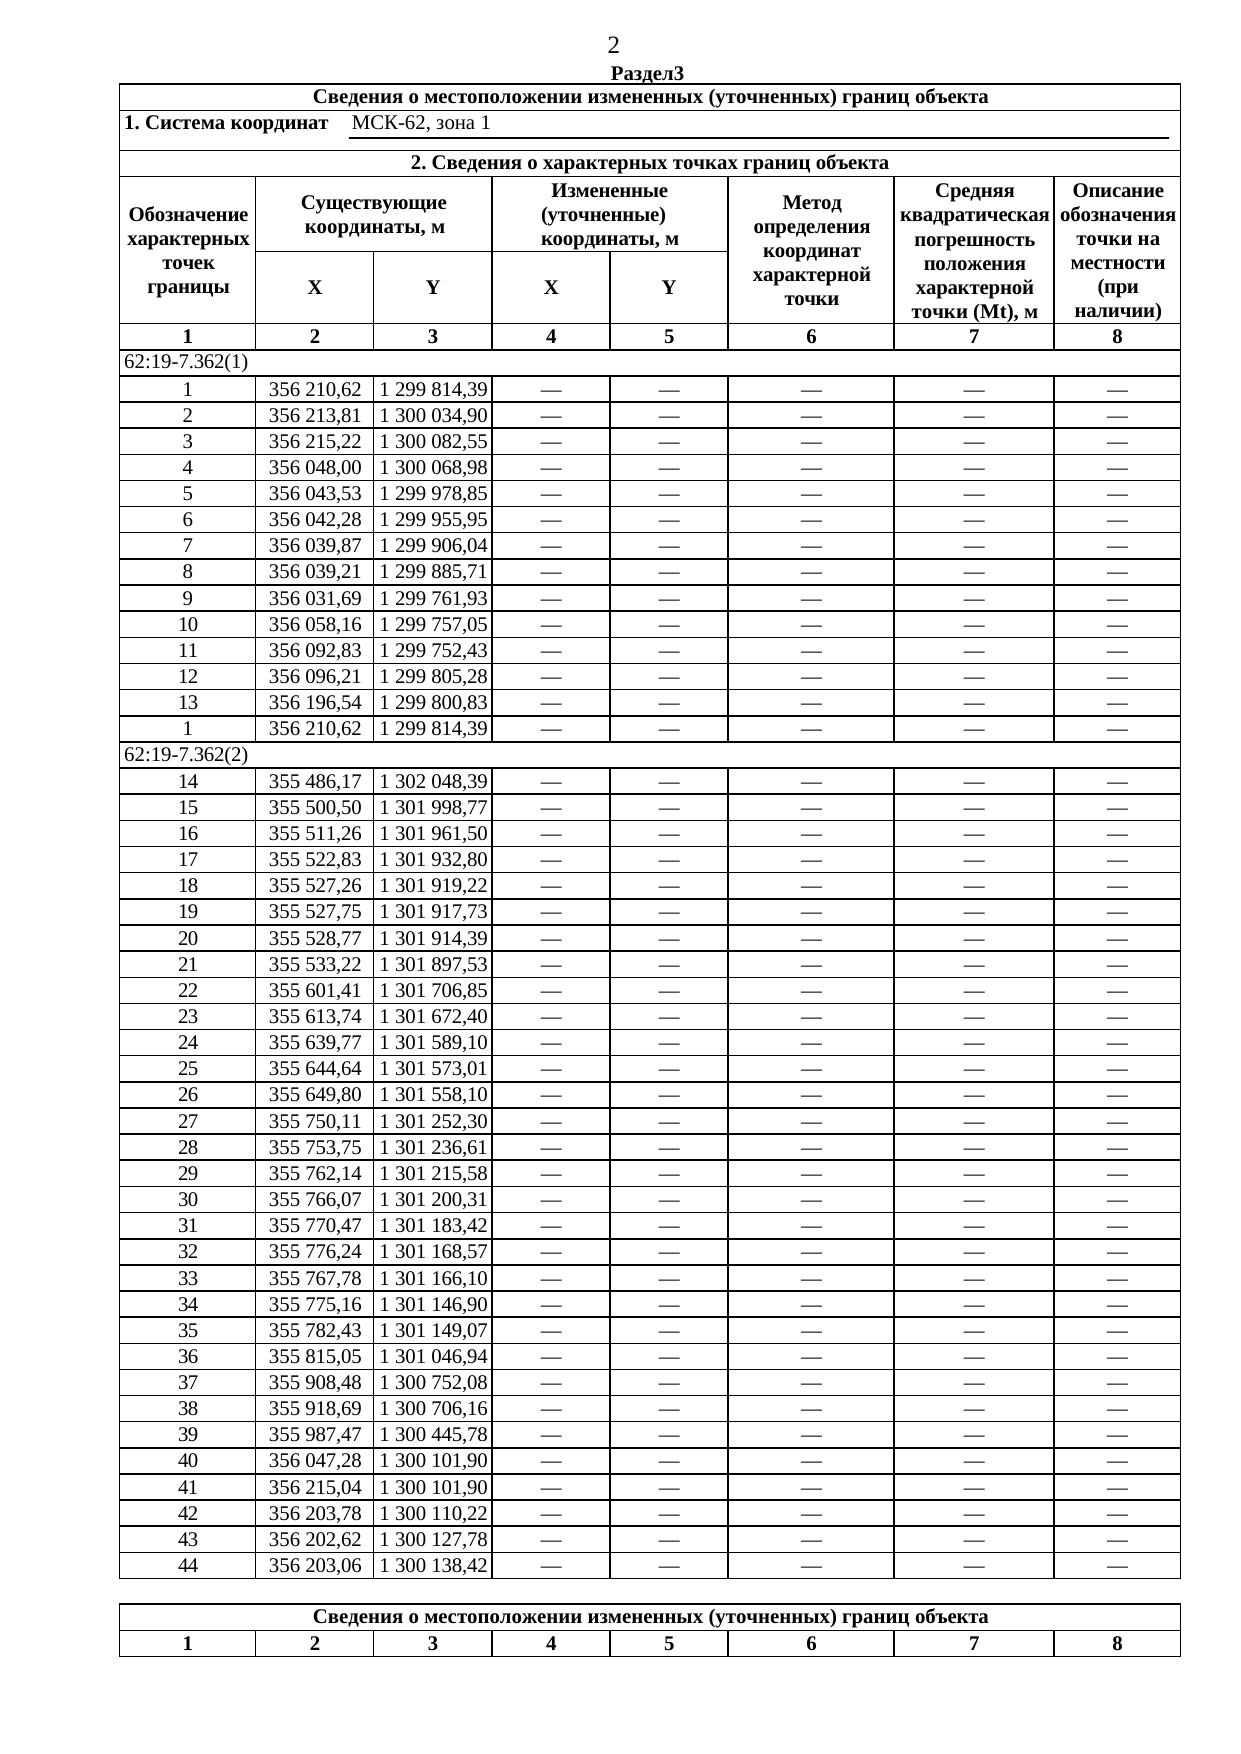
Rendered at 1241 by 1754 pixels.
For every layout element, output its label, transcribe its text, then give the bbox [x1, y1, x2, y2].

table_cell 356 039,21 [256, 560, 373, 584]
table_cell — [729, 900, 893, 924]
table_cell 1 301 961,50 [374, 821, 491, 846]
table_cell — [493, 1475, 609, 1499]
table_cell — [611, 1240, 727, 1264]
table_cell — [729, 1109, 893, 1133]
table_cell — [895, 1527, 1053, 1552]
table_cell 7 [120, 533, 255, 558]
table_cell 5 [611, 324, 727, 349]
table_cell — [611, 900, 727, 924]
table_cell — [611, 429, 727, 453]
table_cell 40 [120, 1449, 255, 1473]
table_cell 10 [120, 612, 255, 636]
table_cell — [895, 873, 1053, 898]
table_cell — [1055, 769, 1180, 793]
table_cell — [895, 1422, 1053, 1447]
table_cell 4 [493, 1631, 609, 1656]
table_cell 1 301 589,10 [374, 1030, 491, 1055]
table_cell 1 300 706,16 [374, 1396, 491, 1421]
table_cell 355 775,16 [256, 1292, 373, 1316]
table_cell — [1055, 1004, 1180, 1029]
table_cell — [895, 403, 1053, 427]
table_cell 1 299 906,04 [374, 533, 491, 558]
table_cell 38 [120, 1396, 255, 1421]
table_cell 8 [1055, 324, 1180, 349]
table_cell — [493, 690, 609, 715]
table_cell — [729, 560, 893, 584]
table_cell 1 300 101,90 [374, 1475, 491, 1499]
table_cell — [611, 1135, 727, 1159]
table_cell — [895, 1109, 1053, 1133]
table_cell — [493, 1135, 609, 1159]
table_cell 356 039,87 [256, 533, 373, 558]
table_cell 5 [120, 481, 255, 506]
table_cell 355 533,22 [256, 952, 373, 976]
table_cell — [611, 978, 727, 1002]
table_cell 1 [120, 324, 255, 349]
table_cell 356 202,62 [256, 1527, 373, 1552]
table_cell — [1055, 1553, 1180, 1578]
table_cell — [895, 769, 1053, 793]
table_cell — [493, 873, 609, 898]
table_cell 1 301 573,01 [374, 1056, 491, 1081]
table_cell 30 [120, 1187, 255, 1212]
table_cell 23 [120, 1004, 255, 1029]
table_cell 12 [120, 664, 255, 689]
table_cell — [1055, 1527, 1180, 1552]
table_cell 1 301 200,31 [374, 1187, 491, 1212]
table_cell 355 601,41 [256, 978, 373, 1002]
table_cell 355 613,74 [256, 1004, 373, 1029]
table_cell — [729, 1527, 893, 1552]
table_cell 1 [120, 377, 255, 401]
table_cell — [493, 821, 609, 846]
table_cell 37 [120, 1370, 255, 1395]
table_cell 14 [120, 769, 255, 793]
table_cell — [611, 1056, 727, 1081]
table_cell — [729, 1475, 893, 1499]
table_cell — [611, 717, 727, 741]
table_cell — [729, 507, 893, 532]
table_cell 2 [256, 324, 373, 349]
table_cell — [895, 1344, 1053, 1368]
table_cell 19 [120, 900, 255, 924]
table_cell — [493, 1553, 609, 1578]
table_cell — [1055, 664, 1180, 689]
table_cell 1 301 672,40 [374, 1004, 491, 1029]
table_cell — [1055, 481, 1180, 506]
table_cell — [895, 1501, 1053, 1525]
table_cell — [611, 769, 727, 793]
table_cell — [611, 533, 727, 558]
table_cell — [493, 1527, 609, 1552]
table_cell — [729, 1240, 893, 1264]
table_cell 1 299 978,85 [374, 481, 491, 506]
table_cell — [493, 1187, 609, 1212]
table_cell — [611, 1318, 727, 1342]
table_cell 1 301 215,58 [374, 1161, 491, 1186]
table_cell 356 031,69 [256, 586, 373, 610]
table_cell — [1055, 821, 1180, 846]
table_cell — [1055, 1396, 1180, 1421]
table_cell — [895, 1213, 1053, 1238]
table_cell — [493, 481, 609, 506]
table_cell — [895, 377, 1053, 401]
table_cell — [895, 612, 1053, 636]
table_cell 355 908,48 [256, 1370, 373, 1395]
table_cell — [611, 821, 727, 846]
table_cell — [895, 533, 1053, 558]
table_cell — [729, 873, 893, 898]
table_cell — [895, 455, 1053, 479]
table_cell 1 300 752,08 [374, 1370, 491, 1395]
table_cell 1 299 814,39 [374, 377, 491, 401]
table_cell — [493, 978, 609, 1002]
table_cell — [1055, 455, 1180, 479]
table_cell 7 [895, 324, 1053, 349]
table_cell — [611, 873, 727, 898]
table_cell 355 987,47 [256, 1422, 373, 1447]
table_cell — [895, 1370, 1053, 1395]
table_cell 1 299 885,71 [374, 560, 491, 584]
table_cell — [729, 1135, 893, 1159]
table_cell — [729, 586, 893, 610]
table_cell — [1055, 1135, 1180, 1159]
table_cell — [895, 1161, 1053, 1186]
table_cell 17 [120, 847, 255, 872]
table_cell — [729, 481, 893, 506]
table_cell 356 047,28 [256, 1449, 373, 1473]
table_cell 34 [120, 1292, 255, 1316]
table_cell 355 782,43 [256, 1318, 373, 1342]
table_cell — [1055, 873, 1180, 898]
table_cell — [1055, 847, 1180, 872]
table_cell 356 203,06 [256, 1553, 373, 1578]
table_cell — [493, 1396, 609, 1421]
table_cell — [895, 978, 1053, 1002]
table_cell 355 770,47 [256, 1213, 373, 1238]
table_cell 1 299 805,28 [374, 664, 491, 689]
table_cell 1 [120, 717, 255, 741]
table_cell — [729, 403, 893, 427]
table_cell 4 [120, 455, 255, 479]
table_cell — [611, 638, 727, 663]
table_cell — [1055, 429, 1180, 453]
table_cell — [729, 1004, 893, 1029]
table_cell 1 301 558,10 [374, 1083, 491, 1107]
table_cell — [493, 1004, 609, 1029]
table_cell 355 766,07 [256, 1187, 373, 1212]
table_cell 356 092,83 [256, 638, 373, 663]
table_cell 355 762,14 [256, 1161, 373, 1186]
table_cell — [1055, 507, 1180, 532]
table_cell — [493, 1501, 609, 1525]
table_cell 62:19-7.362(1) [120, 351, 1180, 375]
table_cell 24 [120, 1030, 255, 1055]
table_cell — [611, 1422, 727, 1447]
table_cell — [729, 612, 893, 636]
table_cell 1. Система координат МСК-62, зона 1 [120, 111, 1180, 149]
table_cell — [1055, 1344, 1180, 1368]
table_cell — [611, 926, 727, 950]
table_cell — [729, 952, 893, 976]
table_cell — [1055, 795, 1180, 819]
table_cell — [493, 560, 609, 584]
table_cell — [729, 795, 893, 819]
table_cell — [1055, 1213, 1180, 1238]
table_cell — [493, 847, 609, 872]
table_cell — [895, 690, 1053, 715]
table_cell — [1055, 1422, 1180, 1447]
table_cell 6 [729, 1631, 893, 1656]
table_cell 43 [120, 1527, 255, 1552]
table_cell 1 301 919,22 [374, 873, 491, 898]
table_cell — [493, 1083, 609, 1107]
table_cell 1 300 138,42 [374, 1553, 491, 1578]
table_cell 1 301 166,10 [374, 1266, 491, 1290]
table_cell — [493, 1056, 609, 1081]
table_cell — [895, 1318, 1053, 1342]
table_cell 5 [611, 1631, 727, 1656]
table_cell — [895, 1449, 1053, 1473]
table_cell — [493, 455, 609, 479]
table_cell 356 213,81 [256, 403, 373, 427]
table_cell — [729, 1370, 893, 1395]
table_cell — [1055, 1318, 1180, 1342]
table_cell — [493, 429, 609, 453]
table_cell 355 527,26 [256, 873, 373, 898]
table_cell 2. Сведения о характерных точках границ объекта [120, 151, 1180, 176]
table_cell — [493, 1292, 609, 1316]
table_cell — [611, 1501, 727, 1525]
table_cell — [1055, 1056, 1180, 1081]
table_cell — [1055, 1083, 1180, 1107]
table_cell — [611, 1553, 727, 1578]
table_cell 31 [120, 1213, 255, 1238]
table_cell 356 210,62 [256, 717, 373, 741]
table_cell — [729, 1056, 893, 1081]
table_cell 1 299 761,93 [374, 586, 491, 610]
table_cell 355 639,77 [256, 1030, 373, 1055]
table_cell — [729, 717, 893, 741]
table_cell — [493, 1030, 609, 1055]
table_cell 1 300 082,55 [374, 429, 491, 453]
table_cell — [895, 900, 1053, 924]
table_cell — [611, 560, 727, 584]
table_cell 11 [120, 638, 255, 663]
table_cell — [493, 638, 609, 663]
table_cell 33 [120, 1266, 255, 1290]
table_cell — [729, 1422, 893, 1447]
table_cell — [493, 1318, 609, 1342]
table_cell — [611, 1187, 727, 1212]
table_cell 1 301 236,61 [374, 1135, 491, 1159]
table_cell 6 [729, 324, 893, 349]
table_cell 355 767,78 [256, 1266, 373, 1290]
table_cell — [1055, 900, 1180, 924]
table_cell — [1055, 1449, 1180, 1473]
table_cell — [1055, 1501, 1180, 1525]
table_cell — [611, 612, 727, 636]
table_cell — [611, 481, 727, 506]
table_cell — [493, 507, 609, 532]
table_header Сведения о местоположении измененных (уточненных) границ объекта [120, 1605, 1180, 1629]
table_cell — [895, 1266, 1053, 1290]
table_cell 1 301 917,73 [374, 900, 491, 924]
table_cell 1 299 955,95 [374, 507, 491, 532]
table_cell — [1055, 377, 1180, 401]
table_cell 20 [120, 926, 255, 950]
table_cell 1 301 914,39 [374, 926, 491, 950]
table_cell — [895, 1135, 1053, 1159]
table_cell 16 [120, 821, 255, 846]
table_cell — [1055, 952, 1180, 976]
table_cell 1 [120, 1631, 255, 1656]
table_cell 1 299 757,05 [374, 612, 491, 636]
table_cell — [729, 638, 893, 663]
table_cell — [611, 507, 727, 532]
table_cell 2 [256, 1631, 373, 1656]
table_cell 1 301 252,30 [374, 1109, 491, 1133]
table_cell 62:19-7.362(2) [120, 743, 1180, 767]
table_cell — [895, 1396, 1053, 1421]
table_cell X [256, 252, 373, 323]
table_cell 28 [120, 1135, 255, 1159]
table_cell — [895, 1004, 1053, 1029]
table_cell — [895, 926, 1053, 950]
table_cell 1 302 048,39 [374, 769, 491, 793]
table_cell — [729, 1292, 893, 1316]
table_cell — [611, 795, 727, 819]
table_cell — [895, 795, 1053, 819]
table_cell 13 [120, 690, 255, 715]
table_cell 22 [120, 978, 255, 1002]
table_cell 1 300 101,90 [374, 1449, 491, 1473]
table_cell 1 301 146,90 [374, 1292, 491, 1316]
table_cell Измененные (уточненные) координаты, м [493, 177, 727, 251]
table_cell 355 527,75 [256, 900, 373, 924]
table_cell — [729, 1318, 893, 1342]
table_cell — [1055, 1292, 1180, 1316]
table_cell — [895, 586, 1053, 610]
table_cell Метод определения координат характерной точки [729, 177, 893, 323]
table_cell — [729, 1083, 893, 1107]
table_cell — [895, 1240, 1053, 1264]
table_cell 1 299 800,83 [374, 690, 491, 715]
table_cell 21 [120, 952, 255, 976]
table_cell — [895, 429, 1053, 453]
table_cell — [493, 1213, 609, 1238]
table_cell — [1055, 978, 1180, 1002]
table_cell — [1055, 1266, 1180, 1290]
table_cell — [611, 664, 727, 689]
table_cell — [611, 690, 727, 715]
table_cell — [611, 1030, 727, 1055]
table_cell 8 [1055, 1631, 1180, 1656]
table_cell — [895, 507, 1053, 532]
table_cell 1 301 183,42 [374, 1213, 491, 1238]
table_cell Y [611, 252, 727, 323]
table_cell — [729, 664, 893, 689]
table_cell — [611, 403, 727, 427]
table_cell — [493, 586, 609, 610]
table_cell 1 301 897,53 [374, 952, 491, 976]
table_header Сведения о местоположении измененных (уточненных) границ объекта [120, 85, 1180, 109]
table_cell 1 300 110,22 [374, 1501, 491, 1525]
table_cell — [493, 769, 609, 793]
table_cell 355 500,50 [256, 795, 373, 819]
table_cell — [895, 1292, 1053, 1316]
table_cell — [493, 795, 609, 819]
table_cell — [493, 377, 609, 401]
table_cell 355 644,64 [256, 1056, 373, 1081]
table_cell — [729, 1266, 893, 1290]
table_cell — [493, 1109, 609, 1133]
table_cell — [895, 664, 1053, 689]
table_cell 1 299 752,43 [374, 638, 491, 663]
table_cell — [895, 847, 1053, 872]
table_cell 35 [120, 1318, 255, 1342]
table_cell — [493, 1161, 609, 1186]
table_cell — [611, 1266, 727, 1290]
table_cell 15 [120, 795, 255, 819]
table_cell — [611, 377, 727, 401]
table_cell 356 196,54 [256, 690, 373, 715]
table_cell — [729, 533, 893, 558]
table_cell 356 043,53 [256, 481, 373, 506]
table_cell — [493, 1370, 609, 1395]
table_cell — [895, 481, 1053, 506]
table_cell 29 [120, 1161, 255, 1186]
table_cell 3 [374, 1631, 491, 1656]
table_cell 355 486,17 [256, 769, 373, 793]
table_cell 1 301 168,57 [374, 1240, 491, 1264]
table_cell — [729, 821, 893, 846]
table_cell 32 [120, 1240, 255, 1264]
table_cell 18 [120, 873, 255, 898]
table_cell 356 203,78 [256, 1501, 373, 1525]
table_cell — [493, 926, 609, 950]
table_cell — [729, 1344, 893, 1368]
table_cell 355 815,05 [256, 1344, 373, 1368]
table_cell — [1055, 690, 1180, 715]
table_cell 355 522,83 [256, 847, 373, 872]
table_cell — [611, 1004, 727, 1029]
table_cell — [611, 1083, 727, 1107]
table_cell — [611, 455, 727, 479]
table_cell 1 300 445,78 [374, 1422, 491, 1447]
table_cell — [729, 978, 893, 1002]
table_cell 355 753,75 [256, 1135, 373, 1159]
table_cell 1 301 046,94 [374, 1344, 491, 1368]
table_cell — [1055, 612, 1180, 636]
table_cell — [729, 1030, 893, 1055]
table_cell — [729, 847, 893, 872]
table_cell 1 301 149,07 [374, 1318, 491, 1342]
table_cell — [493, 900, 609, 924]
table_cell — [493, 1266, 609, 1290]
table_cell Существующие координаты, м [256, 177, 491, 251]
table_cell — [729, 455, 893, 479]
table_cell — [1055, 586, 1180, 610]
table_cell 355 918,69 [256, 1396, 373, 1421]
table_cell — [493, 533, 609, 558]
table_cell — [895, 1030, 1053, 1055]
table_cell 355 750,11 [256, 1109, 373, 1133]
table_cell X [493, 252, 609, 323]
table_cell 355 528,77 [256, 926, 373, 950]
table_cell — [729, 926, 893, 950]
table_cell 1 299 814,39 [374, 717, 491, 741]
table_cell — [611, 952, 727, 976]
table_cell 355 776,24 [256, 1240, 373, 1264]
table_cell — [1055, 1187, 1180, 1212]
table_cell 8 [120, 560, 255, 584]
table_cell 41 [120, 1475, 255, 1499]
table_cell 356 096,21 [256, 664, 373, 689]
table_cell — [493, 1422, 609, 1447]
table_cell 355 511,26 [256, 821, 373, 846]
table_cell — [493, 612, 609, 636]
table_cell 4 [493, 324, 609, 349]
table_cell — [729, 1213, 893, 1238]
table_cell — [895, 1083, 1053, 1107]
table_cell — [895, 717, 1053, 741]
table_cell — [611, 1527, 727, 1552]
table_cell — [611, 586, 727, 610]
table_cell — [729, 1161, 893, 1186]
table_cell 1 301 706,85 [374, 978, 491, 1002]
table_cell — [895, 1475, 1053, 1499]
table_cell 3 [120, 429, 255, 453]
table_cell — [493, 664, 609, 689]
table_cell — [729, 1553, 893, 1578]
table_cell 25 [120, 1056, 255, 1081]
table_cell — [895, 1056, 1053, 1081]
table_cell — [729, 1187, 893, 1212]
table_cell 3 [374, 324, 491, 349]
table_cell 1 301 998,77 [374, 795, 491, 819]
table_cell — [611, 1344, 727, 1368]
table_cell — [1055, 1161, 1180, 1186]
table_cell Обозначение характерных точек границы [120, 177, 255, 323]
table_cell 356 058,16 [256, 612, 373, 636]
table_cell 39 [120, 1422, 255, 1447]
table_cell 2 [120, 403, 255, 427]
table_cell — [493, 952, 609, 976]
table_cell 356 210,62 [256, 377, 373, 401]
table_cell — [493, 717, 609, 741]
table_cell — [611, 1396, 727, 1421]
table_cell 1 300 034,90 [374, 403, 491, 427]
table_cell 1 300 068,98 [374, 455, 491, 479]
table_cell — [729, 429, 893, 453]
table_cell — [729, 769, 893, 793]
table_cell — [1055, 926, 1180, 950]
table_cell — [895, 1187, 1053, 1212]
table_cell 1 301 932,80 [374, 847, 491, 872]
table_cell — [1055, 1030, 1180, 1055]
table_cell 9 [120, 586, 255, 610]
table_cell 27 [120, 1109, 255, 1133]
table_cell — [611, 1449, 727, 1473]
table_cell 36 [120, 1344, 255, 1368]
table_cell — [611, 847, 727, 872]
table_cell — [611, 1109, 727, 1133]
table_cell — [1055, 1240, 1180, 1264]
table_cell 26 [120, 1083, 255, 1107]
table_cell — [493, 1449, 609, 1473]
table_cell 355 649,80 [256, 1083, 373, 1107]
table_cell Y [374, 252, 491, 323]
table_cell — [895, 821, 1053, 846]
table_cell — [895, 638, 1053, 663]
table_cell — [611, 1213, 727, 1238]
table_cell — [729, 1501, 893, 1525]
table_cell — [493, 1240, 609, 1264]
table_cell 44 [120, 1553, 255, 1578]
table_cell — [1055, 638, 1180, 663]
table_cell 356 215,22 [256, 429, 373, 453]
table_cell — [895, 1553, 1053, 1578]
table_cell 1 300 127,78 [374, 1527, 491, 1552]
table_cell 356 215,04 [256, 1475, 373, 1499]
table_cell — [729, 1449, 893, 1473]
table_cell — [729, 690, 893, 715]
table_cell — [1055, 717, 1180, 741]
table_cell 42 [120, 1501, 255, 1525]
table_cell 356 048,00 [256, 455, 373, 479]
table_cell — [729, 1396, 893, 1421]
table_cell 6 [120, 507, 255, 532]
table_cell — [611, 1475, 727, 1499]
table_cell Описание обозначения точки на местности (при наличии) [1055, 177, 1180, 323]
table_cell — [729, 377, 893, 401]
table_cell — [611, 1370, 727, 1395]
table_cell — [1055, 1109, 1180, 1133]
table_cell — [1055, 1370, 1180, 1395]
table_cell — [611, 1292, 727, 1316]
table_cell — [611, 1161, 727, 1186]
table_cell — [1055, 403, 1180, 427]
table_cell — [895, 952, 1053, 976]
table_cell — [493, 1344, 609, 1368]
table_cell — [1055, 560, 1180, 584]
table_cell Средняя квадратическая погрешность положения характерной точки (Mt), м [895, 177, 1053, 323]
table_cell 356 042,28 [256, 507, 373, 532]
table_cell 7 [895, 1631, 1053, 1656]
table_cell — [1055, 1475, 1180, 1499]
table_cell — [1055, 533, 1180, 558]
table_cell — [493, 403, 609, 427]
table_cell — [895, 560, 1053, 584]
